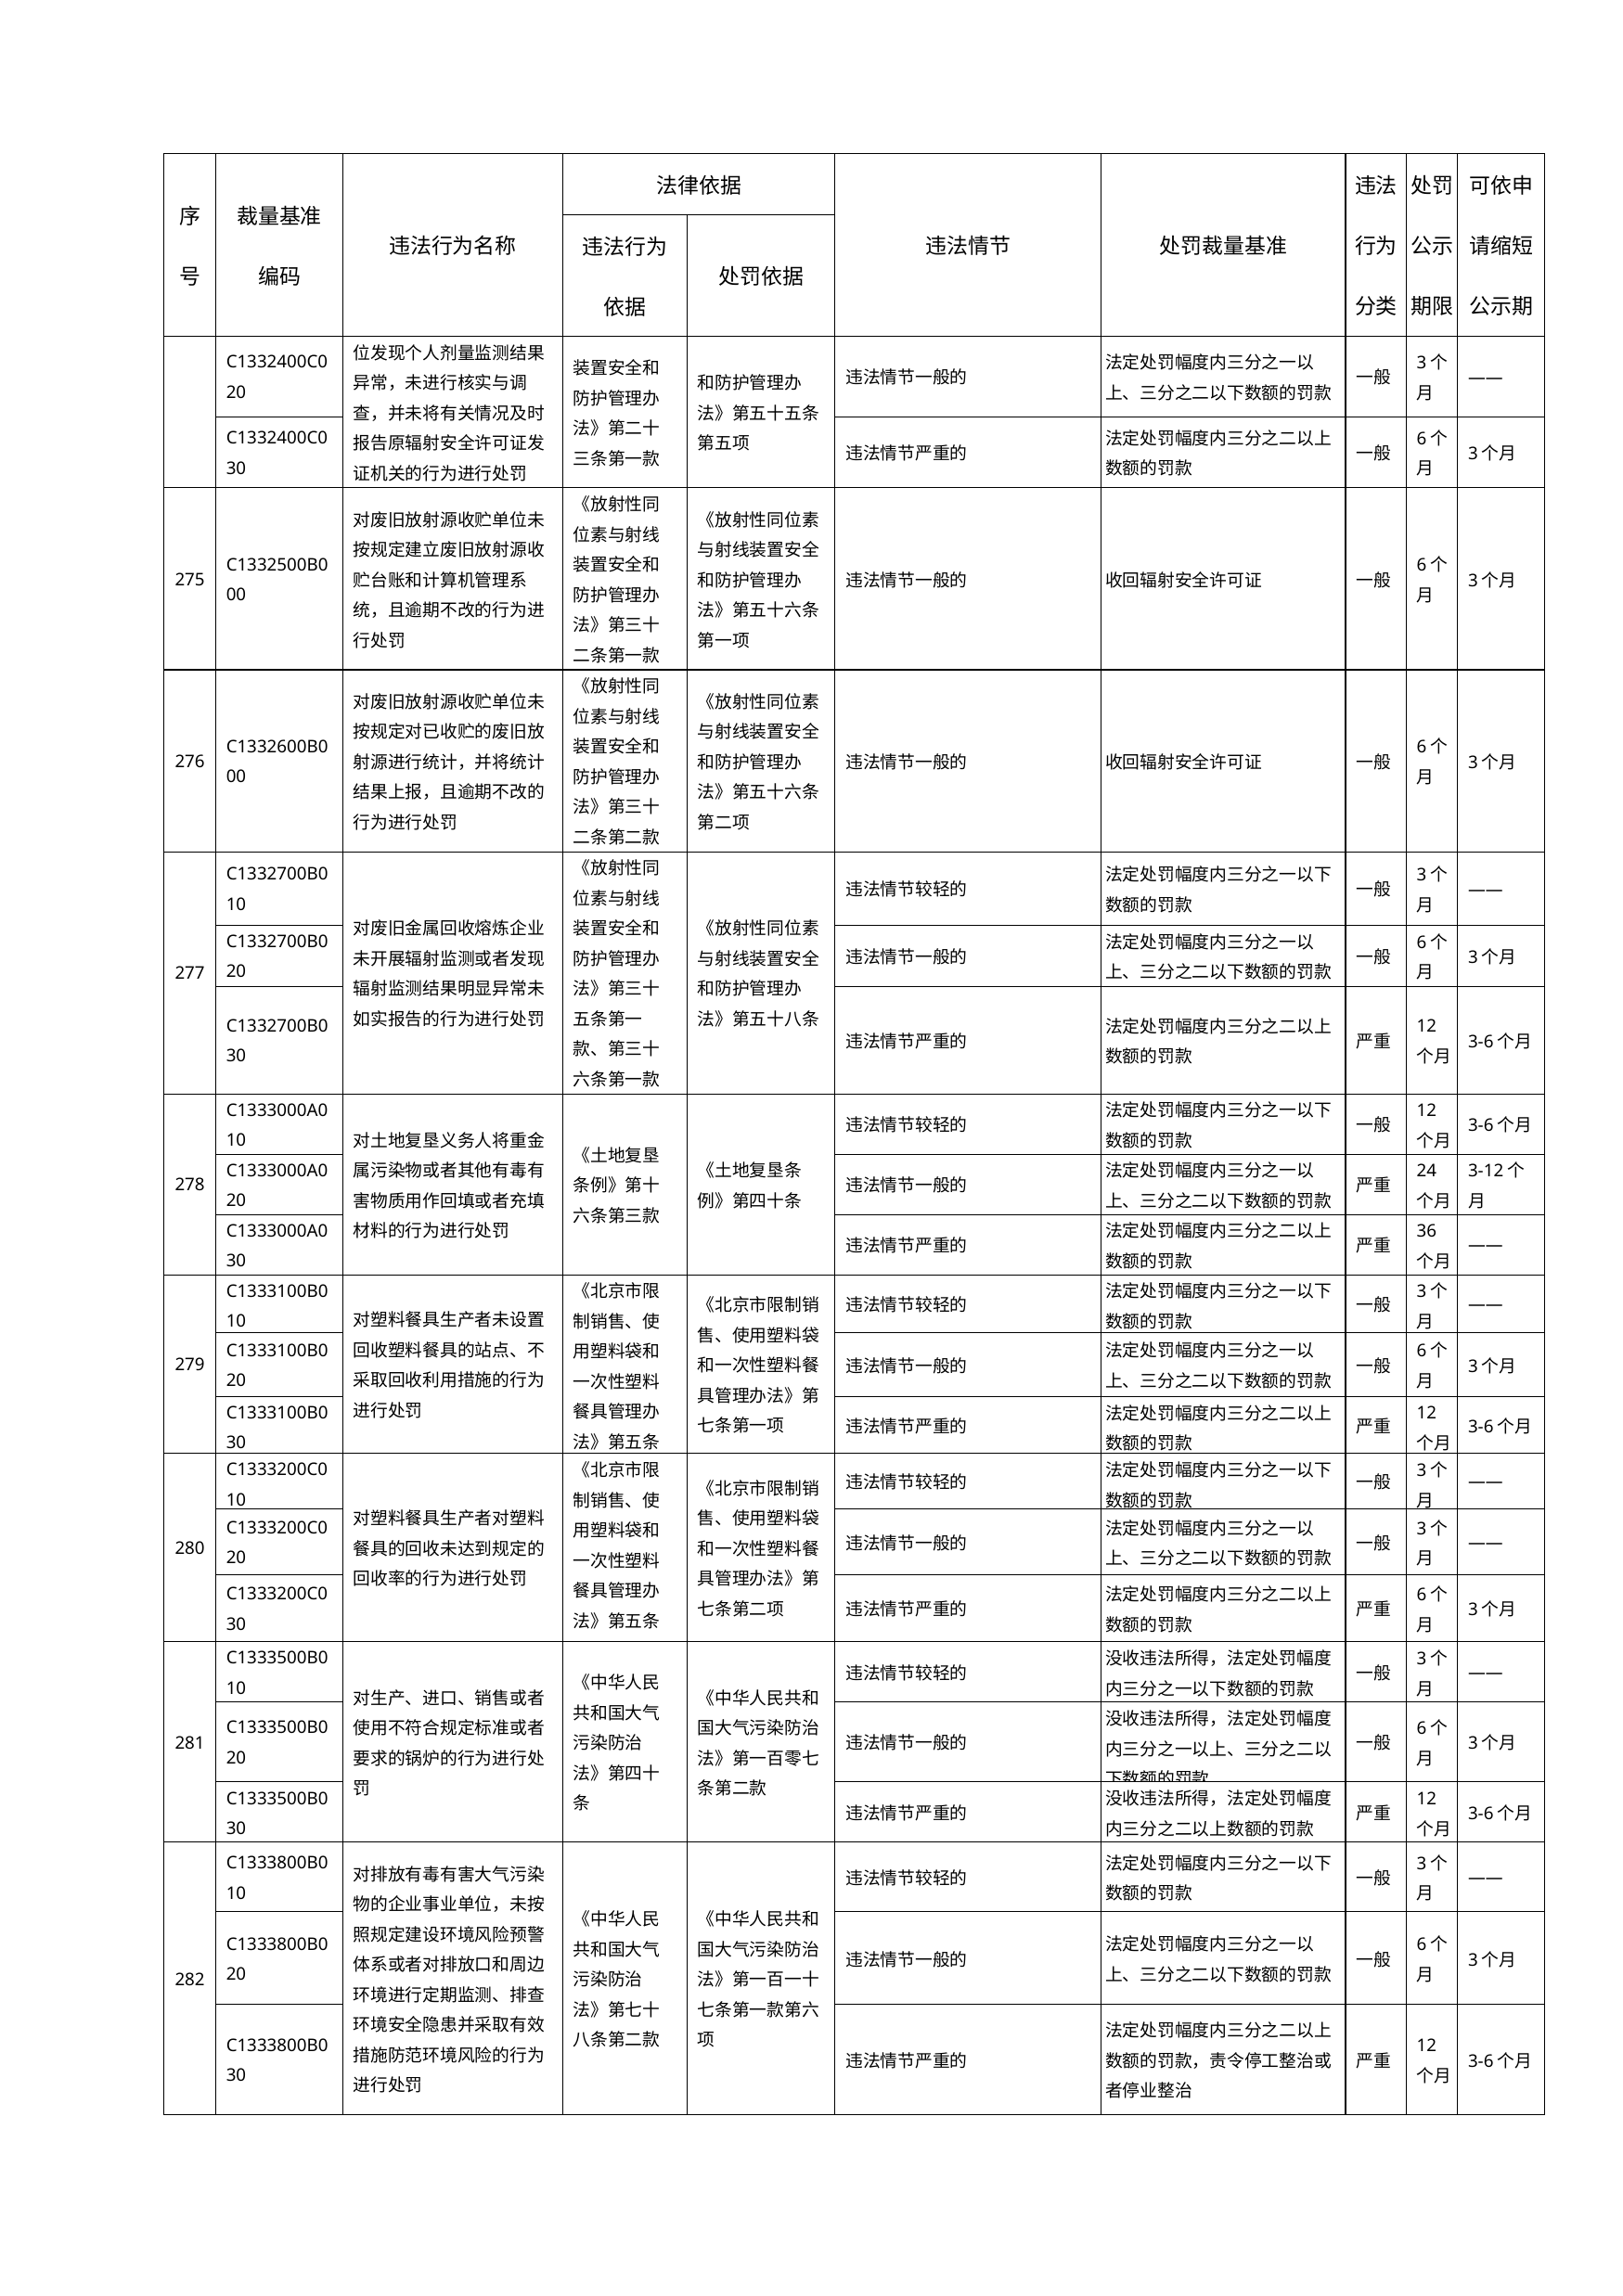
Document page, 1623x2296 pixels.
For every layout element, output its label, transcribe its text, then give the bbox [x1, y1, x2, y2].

table_header 违法情节 [835, 154, 1101, 336]
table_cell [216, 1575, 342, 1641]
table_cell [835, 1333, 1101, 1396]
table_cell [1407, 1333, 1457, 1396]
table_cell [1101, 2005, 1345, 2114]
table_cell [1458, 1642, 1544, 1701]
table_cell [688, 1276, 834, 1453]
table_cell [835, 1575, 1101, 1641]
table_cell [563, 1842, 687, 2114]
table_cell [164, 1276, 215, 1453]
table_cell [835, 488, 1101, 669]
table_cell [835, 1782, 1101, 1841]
table_header 裁量基准 编码 [216, 154, 342, 336]
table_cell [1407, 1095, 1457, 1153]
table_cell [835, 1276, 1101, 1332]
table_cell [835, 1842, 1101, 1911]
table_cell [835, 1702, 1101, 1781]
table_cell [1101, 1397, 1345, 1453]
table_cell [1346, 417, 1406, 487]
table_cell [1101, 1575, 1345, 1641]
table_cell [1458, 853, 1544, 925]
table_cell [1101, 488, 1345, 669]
table_header 处罚裁量基准 [1101, 154, 1345, 336]
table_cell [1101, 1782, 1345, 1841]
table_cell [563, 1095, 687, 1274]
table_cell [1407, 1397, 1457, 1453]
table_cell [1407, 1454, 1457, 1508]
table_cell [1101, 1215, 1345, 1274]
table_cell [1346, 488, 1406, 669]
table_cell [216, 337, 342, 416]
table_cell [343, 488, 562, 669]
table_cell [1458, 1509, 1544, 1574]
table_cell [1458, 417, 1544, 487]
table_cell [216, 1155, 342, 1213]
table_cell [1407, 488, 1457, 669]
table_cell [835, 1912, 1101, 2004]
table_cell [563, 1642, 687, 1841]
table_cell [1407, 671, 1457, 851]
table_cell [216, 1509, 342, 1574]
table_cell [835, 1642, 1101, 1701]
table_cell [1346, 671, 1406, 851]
table_header 法律依据 [563, 154, 834, 214]
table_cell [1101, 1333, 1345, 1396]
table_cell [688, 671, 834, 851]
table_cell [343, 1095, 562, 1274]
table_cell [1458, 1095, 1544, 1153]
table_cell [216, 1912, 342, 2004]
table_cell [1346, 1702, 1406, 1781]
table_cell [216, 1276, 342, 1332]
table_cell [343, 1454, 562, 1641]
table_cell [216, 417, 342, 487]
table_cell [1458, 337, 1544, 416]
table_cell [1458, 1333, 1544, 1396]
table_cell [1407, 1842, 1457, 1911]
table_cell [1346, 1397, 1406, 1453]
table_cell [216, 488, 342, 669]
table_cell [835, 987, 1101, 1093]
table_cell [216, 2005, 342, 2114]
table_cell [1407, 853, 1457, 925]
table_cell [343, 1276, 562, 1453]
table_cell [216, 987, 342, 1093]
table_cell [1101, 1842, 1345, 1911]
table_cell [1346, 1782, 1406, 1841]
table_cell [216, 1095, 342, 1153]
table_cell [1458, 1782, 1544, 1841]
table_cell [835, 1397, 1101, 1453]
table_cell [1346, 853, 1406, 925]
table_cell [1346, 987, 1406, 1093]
table_header 违法行为分类 [1346, 154, 1406, 336]
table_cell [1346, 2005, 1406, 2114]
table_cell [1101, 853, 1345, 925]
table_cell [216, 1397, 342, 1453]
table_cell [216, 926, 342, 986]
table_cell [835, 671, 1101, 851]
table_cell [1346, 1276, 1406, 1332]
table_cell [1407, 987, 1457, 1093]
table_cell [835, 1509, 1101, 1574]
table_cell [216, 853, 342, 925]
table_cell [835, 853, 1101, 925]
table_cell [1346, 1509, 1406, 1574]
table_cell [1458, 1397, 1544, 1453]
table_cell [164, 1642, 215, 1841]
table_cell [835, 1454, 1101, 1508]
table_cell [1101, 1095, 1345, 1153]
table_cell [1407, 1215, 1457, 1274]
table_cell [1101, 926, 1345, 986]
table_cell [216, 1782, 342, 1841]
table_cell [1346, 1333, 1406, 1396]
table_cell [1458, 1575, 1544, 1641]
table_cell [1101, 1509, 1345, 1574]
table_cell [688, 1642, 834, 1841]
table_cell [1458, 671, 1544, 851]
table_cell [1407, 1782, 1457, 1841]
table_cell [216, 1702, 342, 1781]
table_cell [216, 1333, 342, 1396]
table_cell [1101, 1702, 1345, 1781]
table_cell 违法行为依据 [563, 215, 687, 336]
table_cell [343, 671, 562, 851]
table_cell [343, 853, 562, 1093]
table_header 违法行为名称 [343, 154, 562, 336]
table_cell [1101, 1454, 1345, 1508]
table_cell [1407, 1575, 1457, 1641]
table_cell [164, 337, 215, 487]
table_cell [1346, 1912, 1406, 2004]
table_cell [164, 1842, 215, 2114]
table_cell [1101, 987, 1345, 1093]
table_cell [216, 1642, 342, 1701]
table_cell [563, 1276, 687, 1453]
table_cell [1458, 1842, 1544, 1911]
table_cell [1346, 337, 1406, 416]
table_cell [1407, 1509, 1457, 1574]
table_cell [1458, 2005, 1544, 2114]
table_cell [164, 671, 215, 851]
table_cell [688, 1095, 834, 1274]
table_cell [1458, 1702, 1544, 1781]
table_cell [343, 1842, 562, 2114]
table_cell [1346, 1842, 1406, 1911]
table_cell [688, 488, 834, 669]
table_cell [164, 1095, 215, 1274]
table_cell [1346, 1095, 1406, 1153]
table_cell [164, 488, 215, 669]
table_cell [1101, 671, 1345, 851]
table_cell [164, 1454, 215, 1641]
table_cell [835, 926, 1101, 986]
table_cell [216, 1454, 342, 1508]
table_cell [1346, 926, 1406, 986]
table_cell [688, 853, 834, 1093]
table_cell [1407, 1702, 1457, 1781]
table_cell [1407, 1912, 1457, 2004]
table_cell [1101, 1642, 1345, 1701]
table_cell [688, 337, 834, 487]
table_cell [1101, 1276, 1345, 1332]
table_header 序号 [164, 154, 215, 336]
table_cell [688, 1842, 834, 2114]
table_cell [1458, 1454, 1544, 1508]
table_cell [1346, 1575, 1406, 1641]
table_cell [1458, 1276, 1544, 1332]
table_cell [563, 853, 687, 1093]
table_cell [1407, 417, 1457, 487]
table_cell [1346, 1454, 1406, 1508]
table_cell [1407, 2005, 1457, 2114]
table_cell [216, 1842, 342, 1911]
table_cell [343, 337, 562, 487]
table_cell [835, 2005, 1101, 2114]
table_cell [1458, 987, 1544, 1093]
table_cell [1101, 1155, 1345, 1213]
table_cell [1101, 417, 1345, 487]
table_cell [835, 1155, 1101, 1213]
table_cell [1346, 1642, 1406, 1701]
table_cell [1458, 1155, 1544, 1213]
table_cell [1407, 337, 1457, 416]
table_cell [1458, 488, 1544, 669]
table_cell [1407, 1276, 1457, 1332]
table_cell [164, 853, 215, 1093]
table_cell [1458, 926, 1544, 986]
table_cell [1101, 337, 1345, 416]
table_cell 处罚依据 [688, 215, 834, 336]
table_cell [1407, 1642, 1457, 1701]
table_header 处罚公示期限 [1407, 154, 1457, 336]
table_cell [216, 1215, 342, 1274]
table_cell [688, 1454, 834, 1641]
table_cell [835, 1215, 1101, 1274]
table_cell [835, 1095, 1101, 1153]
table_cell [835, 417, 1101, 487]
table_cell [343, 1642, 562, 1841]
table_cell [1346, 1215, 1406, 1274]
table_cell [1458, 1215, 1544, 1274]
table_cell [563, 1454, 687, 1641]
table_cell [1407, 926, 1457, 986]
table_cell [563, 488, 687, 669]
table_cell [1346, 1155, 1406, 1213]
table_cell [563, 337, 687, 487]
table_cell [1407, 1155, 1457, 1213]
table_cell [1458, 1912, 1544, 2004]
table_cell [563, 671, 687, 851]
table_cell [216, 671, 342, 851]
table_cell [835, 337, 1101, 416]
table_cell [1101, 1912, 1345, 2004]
table_header 可依申请缩短公示期 [1458, 154, 1544, 336]
